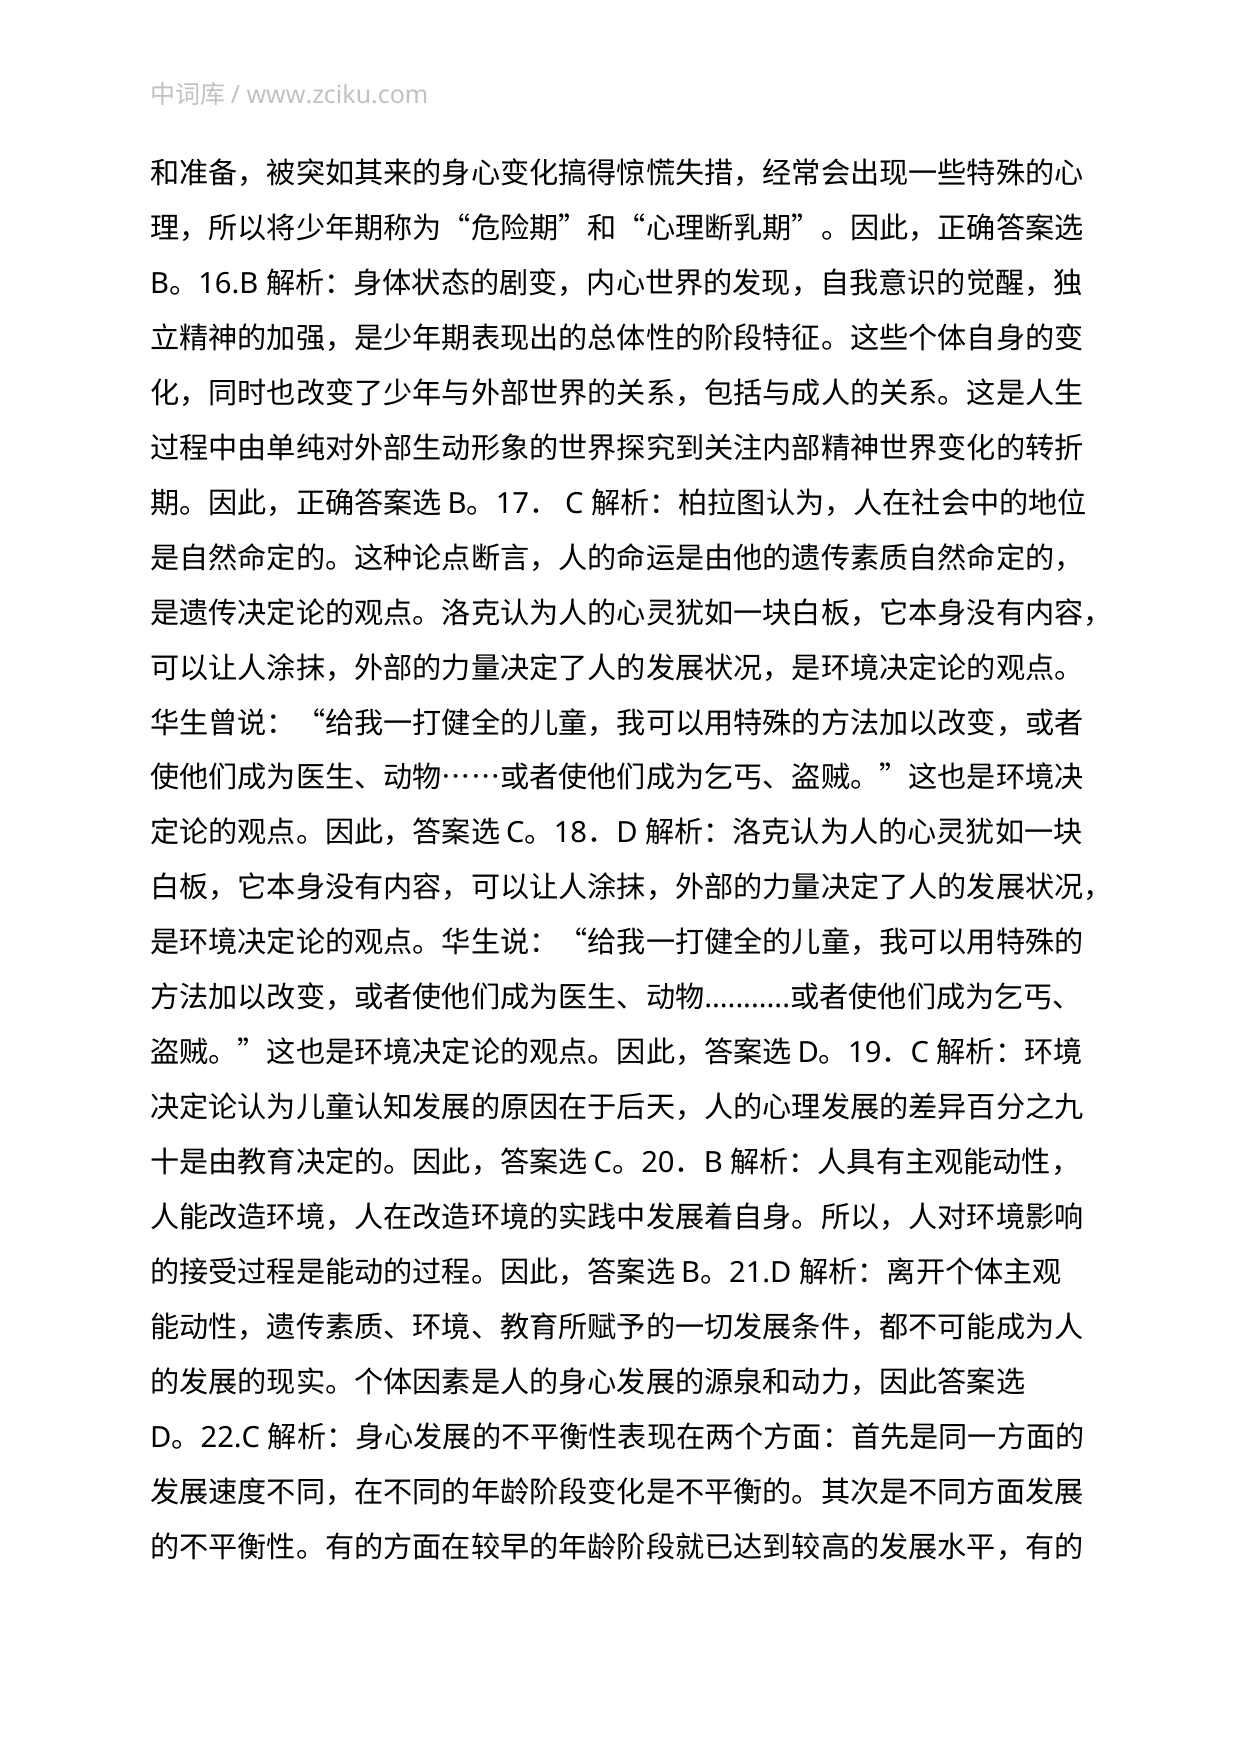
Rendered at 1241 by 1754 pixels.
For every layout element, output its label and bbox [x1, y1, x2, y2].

text [150, 150, 1090, 1566]
